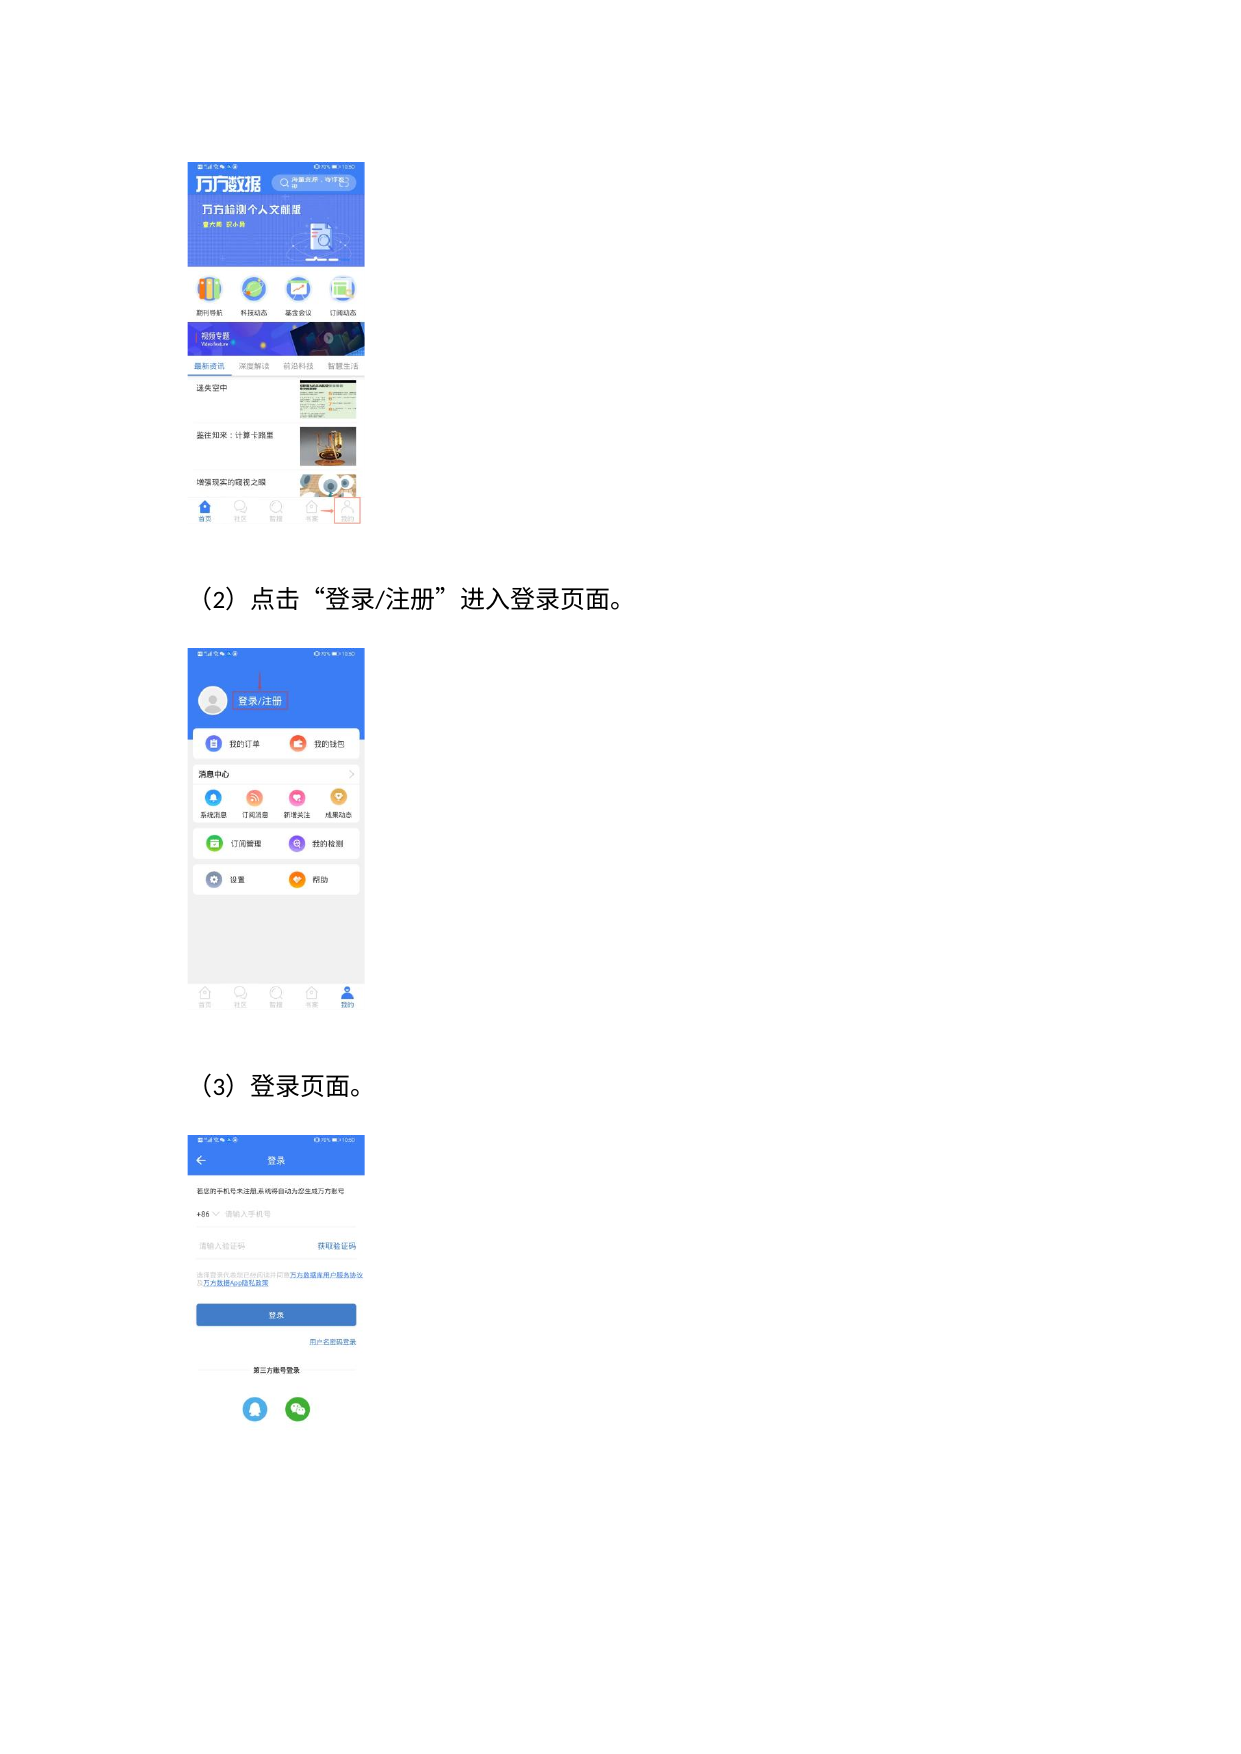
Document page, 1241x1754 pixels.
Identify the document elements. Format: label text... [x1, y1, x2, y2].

picture [187, 162, 365, 524]
picture [187, 648, 365, 1010]
text （3）登录页面。 [187, 1052, 1053, 1117]
text （2）点击“登录/注册”进入登录页面。 [187, 565, 1053, 630]
picture [187, 1135, 365, 1497]
